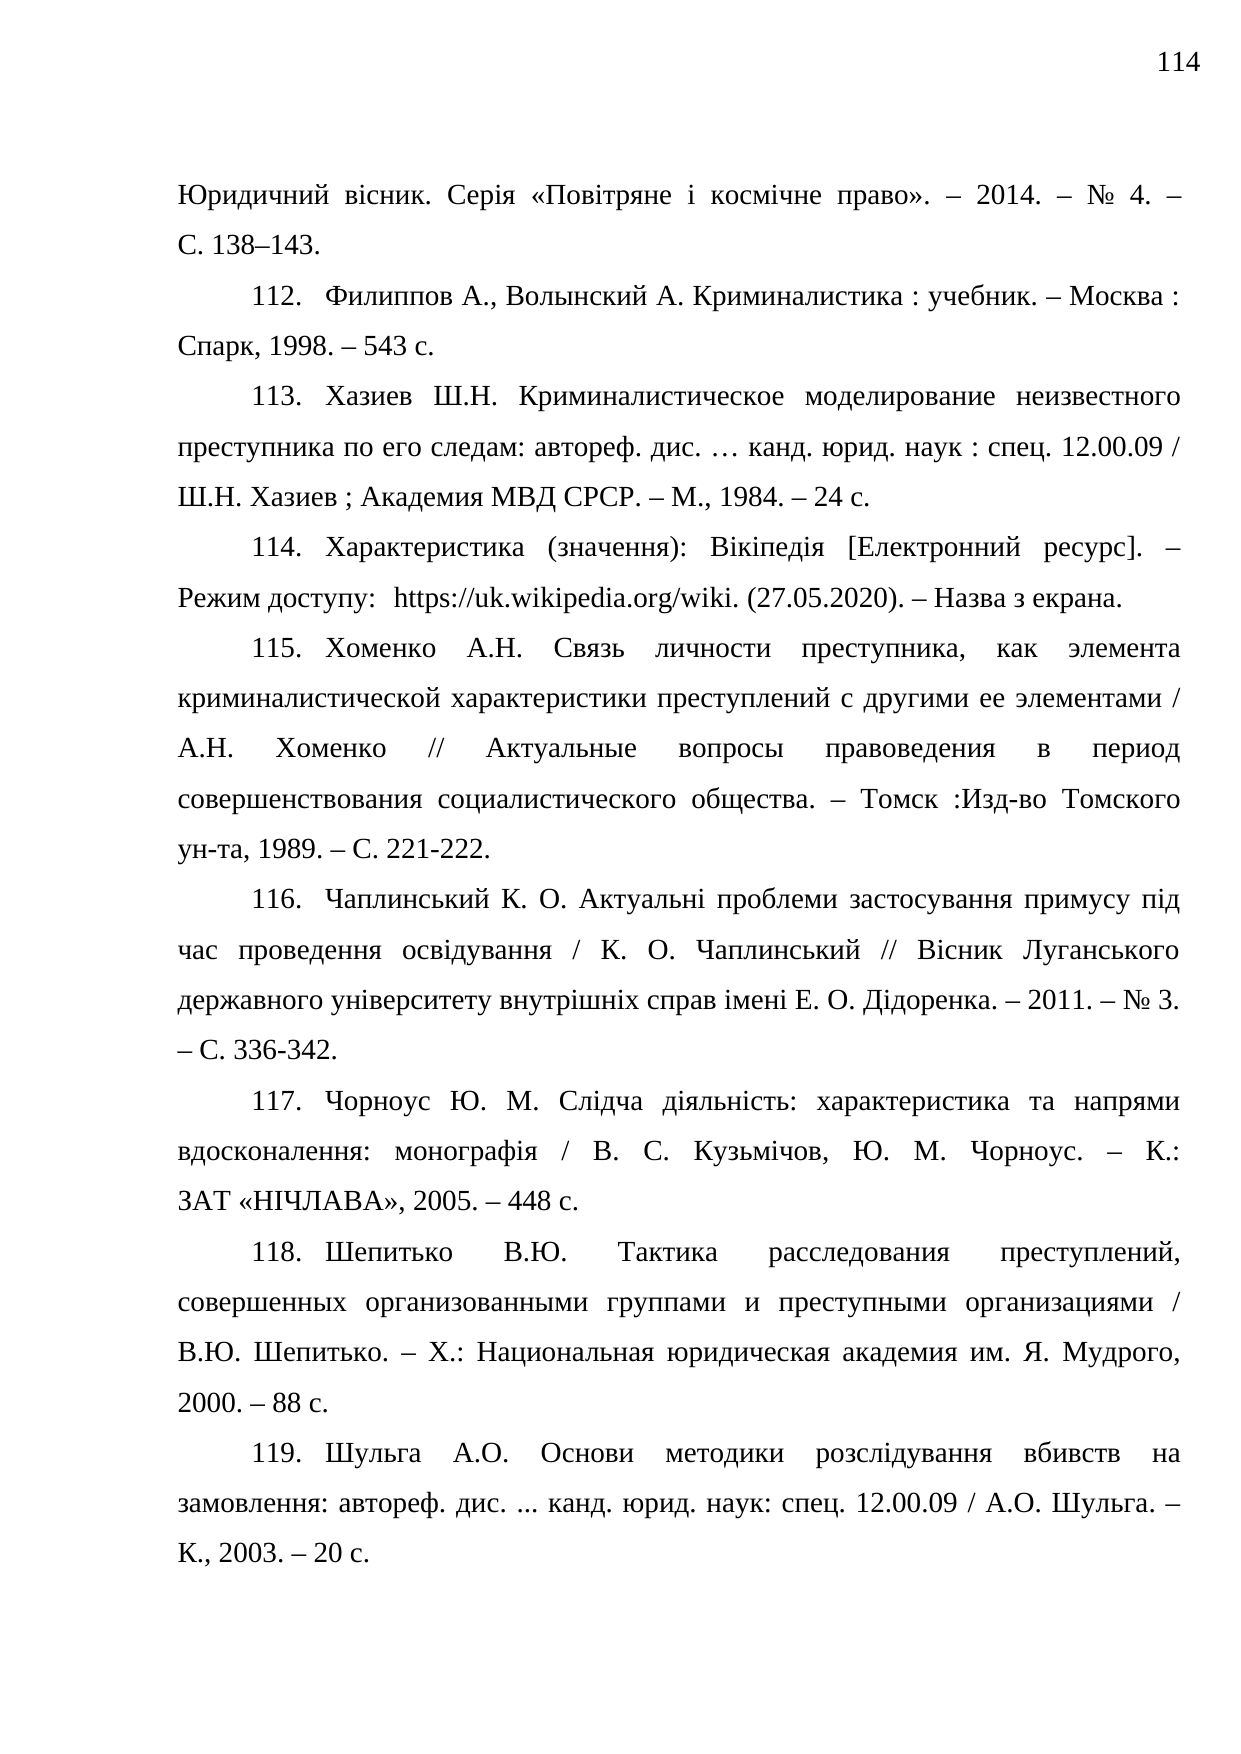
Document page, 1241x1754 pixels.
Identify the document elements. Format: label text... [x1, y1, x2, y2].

list Шульга А.О. Основи методики розслідування вбивств на замовлення: автореф. дис. ... канд. юрид. наук: спец. 12.00.09 / А.О. Шульга. ‒ К., 2003. ‒ 20 с. [177, 1435, 1181, 1569]
list Хазиев Ш.Н. Криминалистическое моделирование неизвестного преступника по его следам: автореф. дис. … канд. юрид. наук : спец. 12.00.09 / Ш.Н. Хазиев ; Академия МВД СРСР. – М., 1984. – 24 с. [177, 378, 1181, 513]
list Филиппов А., Волынский А. Криминалистика : учебник. – Москва : Спарк, 1998. – 543 с. [177, 278, 1181, 362]
list Чаплинський К. О. Актуальні проблеми застосування примусу під час проведення освідування / К. О. Чаплинський // Вісник Луганського державного університету внутрішніх справ імені Е. О. Дідоренка. – 2011. – № 3. – С. 336-342. [177, 882, 1181, 1066]
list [177, 177, 1181, 261]
list Характеристика (значення): Вікіпедія [Електронний ресурс]. – Режим доступу: https://uk.wikipedia.org/wiki. (27.05.2020). – Назва з екрана. [177, 529, 1181, 613]
list Чорноус Ю. М. Слідча діяльність: характеристика та напрями вдосконалення: монографія / В. С. Кузьмічов, Ю. М. Чорноус. – К.: ЗАТ «НІЧЛАВА», 2005. – 448 с. [177, 1083, 1181, 1217]
list Шепитько В.Ю. Тактика расследования преступлений, совершенных организованными группами и преступными организациями / В.Ю. Шепитько. – Х.: Национальная юридическая академия им. Я. Мудрого, 2000. – 88 с. [177, 1234, 1181, 1418]
list Хоменко А.Н. Связь личности преступника, как элемента криминалистической характеристики преступлений с другими ее элементами / А.Н. Хоменко // Актуальные вопросы правоведения в период совершенствования социалистического общества. – Томск :Изд-во Томского ун-та, 1989. – С. 221-222. [177, 630, 1181, 865]
